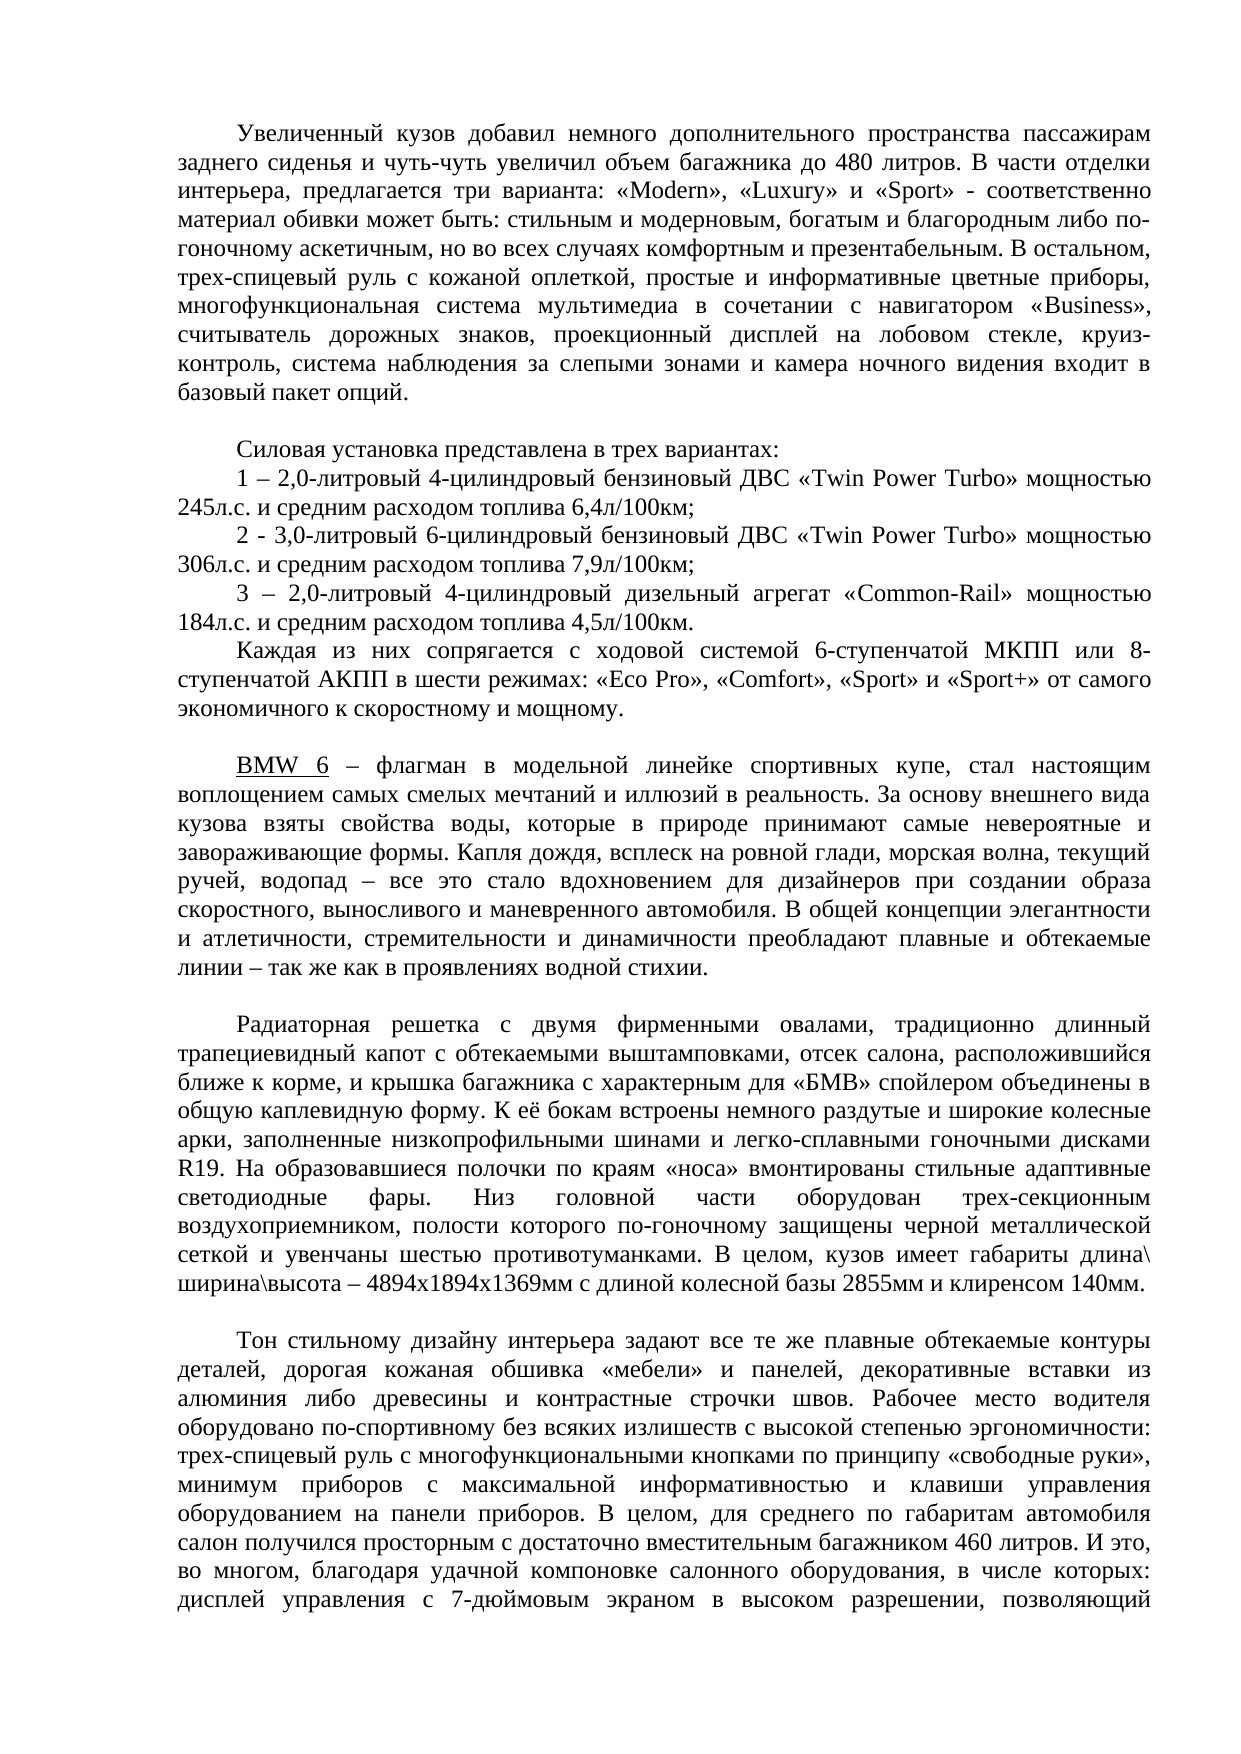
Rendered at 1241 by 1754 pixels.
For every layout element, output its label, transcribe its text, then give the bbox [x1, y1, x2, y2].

text Увеличенный кузов добавил немного дополнительного пространства пассажирам заднего сиденья и чуть-чуть увеличил объем багажника до 480 литров. В части отделки интерьера, предлагается три варианта: «Modern», «Luxury» и «Sport» - соответственно материал обивки может быть: стильным и модерновым, богатым и благородным либо по-гоночному аскетичным, но во всех случаях комфортным и презентабельным. В остальном, трех-спицевый руль с кожаной оплеткой, простые и информативные цветные приборы, многофункциональная система мультимедиа в сочетании с навигатором «Business», считыватель дорожных знаков, проекционный дисплей на лобовом стекле, круиз-контроль, система наблюдения за слепыми зонами и камера ночного видения входит в базовый пакет опций. [177, 118, 1152, 406]
text Силовая установка представлена в трех вариантах: [177, 434, 1152, 463]
text 2 - 3,0-литровый 6-цилиндровый бензиновый ДВС «Twin Power Turbo» мощностью 306л.с. и средним расходом топлива 7,9л/100км; [177, 521, 1152, 578]
text Радиаторная решетка с двумя фирменными овалами, традиционно длинный трапециевидный капот с обтекаемыми выштамповками, отсек салона, расположившийся ближе к корме, и крышка багажника с характерным для «БМВ» спойлером объединены в общую каплевидную форму. К её бокам встроены немного раздутые и широкие колесные арки, заполненные низкопрофильными шинами и легко-сплавными гоночными дисками R19. На образовавшиеся полочки по краям «носа» вмонтированы стильные адаптивные светодиодные фары. Низ головной части оборудован трех-секционным воздухоприемником, полости которого по-гоночному защищены черной металлической сеткой и увенчаны шестью противотуманками. В целом, кузов имеет габариты длина\ширина\высота – 4894х1894х1369мм с длиной колесной базы 2855мм и клиренсом 140мм. [177, 1009, 1152, 1297]
text Каждая из них сопрягается с ходовой системой 6-ступенчатой МКПП или 8-ступенчатой АКПП в шести режимах: «Eco Pro», «Comfort», «Sport» и «Sport+» от самого экономичного к скоростному и мощному. [177, 636, 1152, 722]
text 1 – 2,0-литровый 4-цилиндровый бензиновый ДВС «Twin Power Turbo» мощностью 245л.с. и средним расходом топлива 6,4л/100км; [177, 463, 1152, 521]
text BMW 6 – флагман в модельной линейке спортивных купе, стал настоящим воплощением самых смелых мечтаний и иллюзий в реальность. За основу внешнего вида кузова взяты свойства воды, которые в природе принимают самые невероятные и завораживающие формы. Капля дождя, всплеск на ровной глади, морская волна, текущий ручей, водопад – все это стало вдохновением для дизайнеров при создании образа скоростного, выносливого и маневренного автомобиля. В общей концепции элегантности и атлетичности, стремительности и динамичности преобладают плавные и обтекаемые линии – так же как в проявлениях водной стихии. [177, 751, 1152, 981]
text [177, 1326, 1152, 1613]
text 3 – 2,0-литровый 4-цилиндровый дизельный агрегат «Common-Rail» мощностью 184л.с. и средним расходом топлива 4,5л/100км. [177, 578, 1152, 636]
